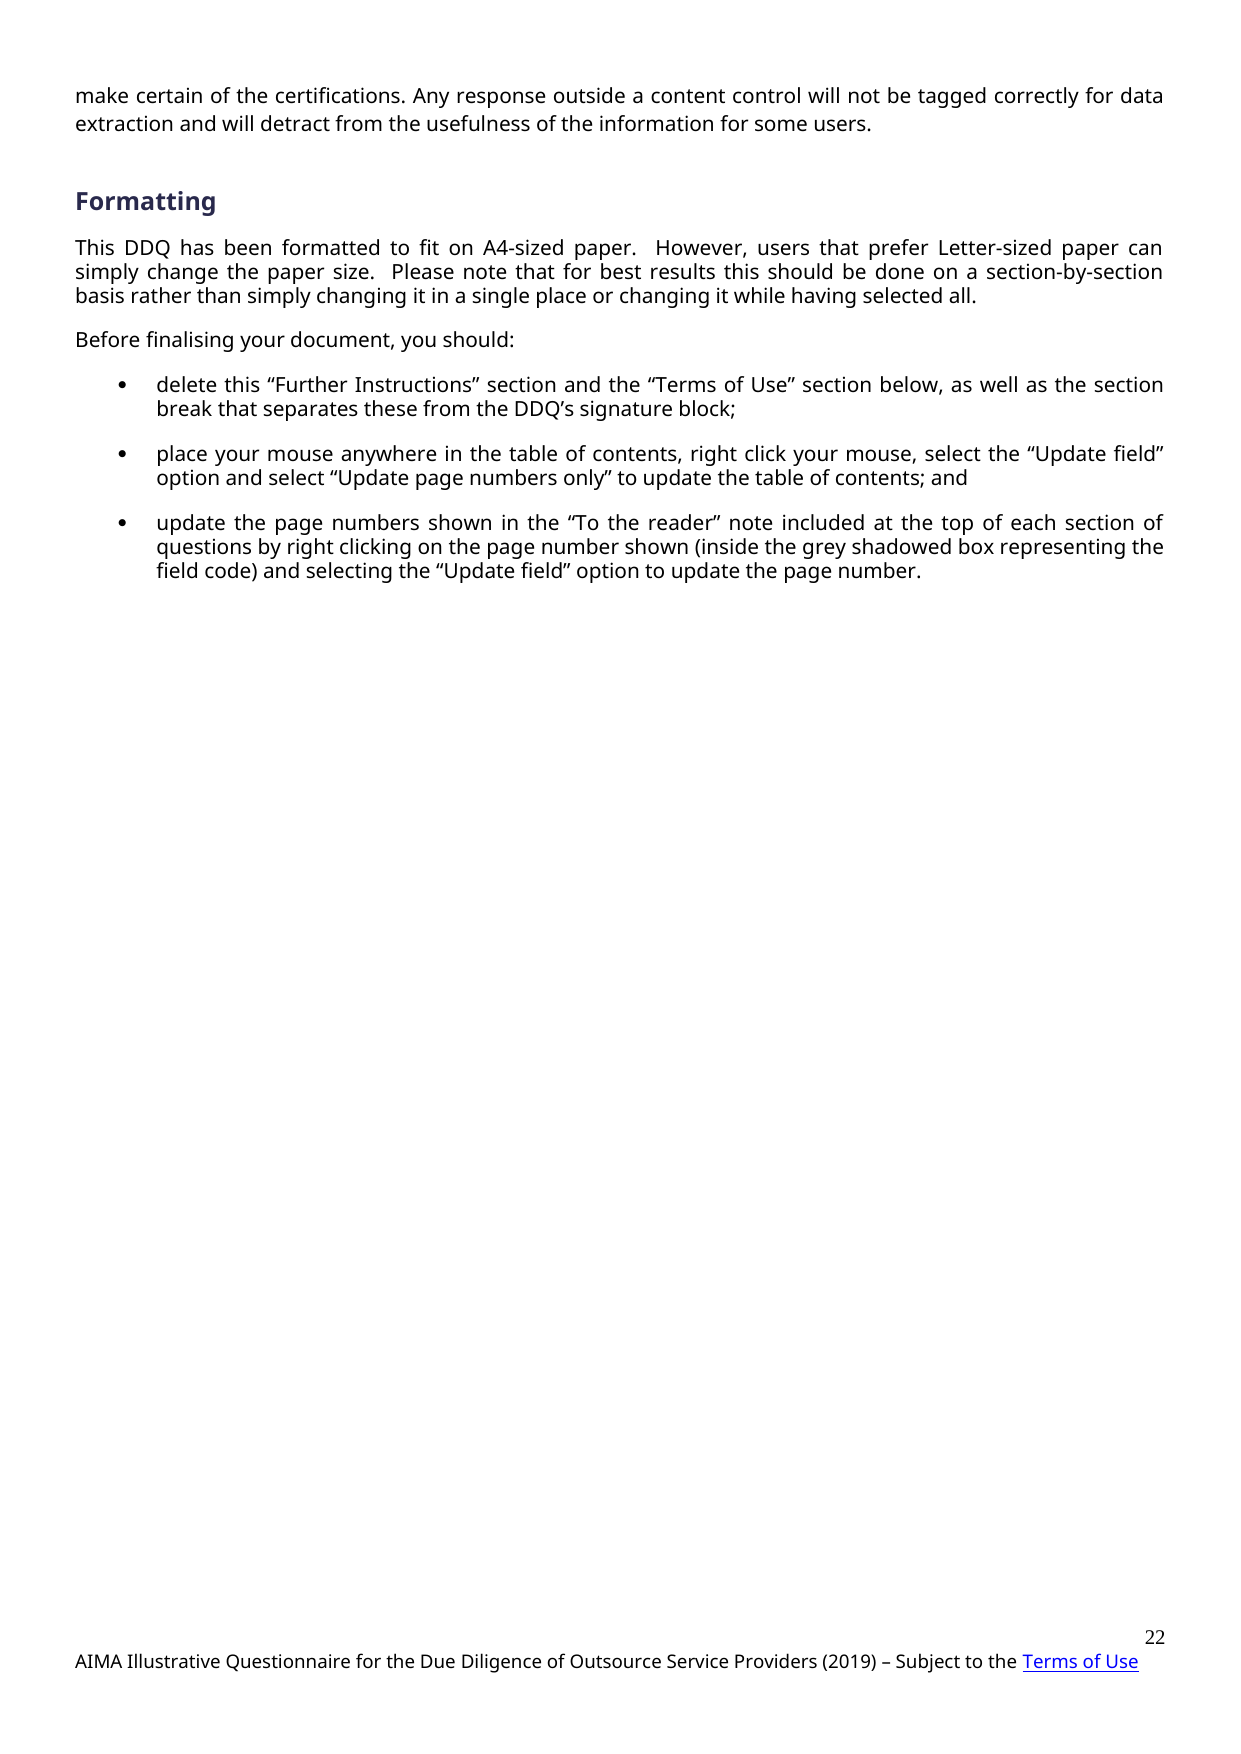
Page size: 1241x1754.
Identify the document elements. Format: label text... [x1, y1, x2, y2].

list delete this “Further Instructions” section and the “Terms of Use” section below, as well as the section break that separates these from the DDQ’s signature block; [119, 373, 1165, 421]
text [75, 81, 1165, 138]
text This DDQ has been formatted to fit on A4-sized paper. However, users that prefer Letter-sized paper can simply change the paper size. Please note that for best results this should be done on a section-by-section basis rather than simply changing it in a single place or changing it while having selected all. [75, 236, 1165, 308]
list place your mouse anywhere in the table of contents, right click your mouse, select the “Update field” option and select “Update page numbers only” to update the table of contents; and [119, 442, 1165, 490]
list update the page numbers shown in the “To the reader” note included at the top of each section of questions by right clicking on the page number shown (inside the grey shadowed box representing the field code) and selecting the “Update field” option to update the page number. [119, 511, 1165, 583]
text Before finalising your document, you should: [75, 329, 1165, 353]
text Formatting [75, 191, 1165, 215]
